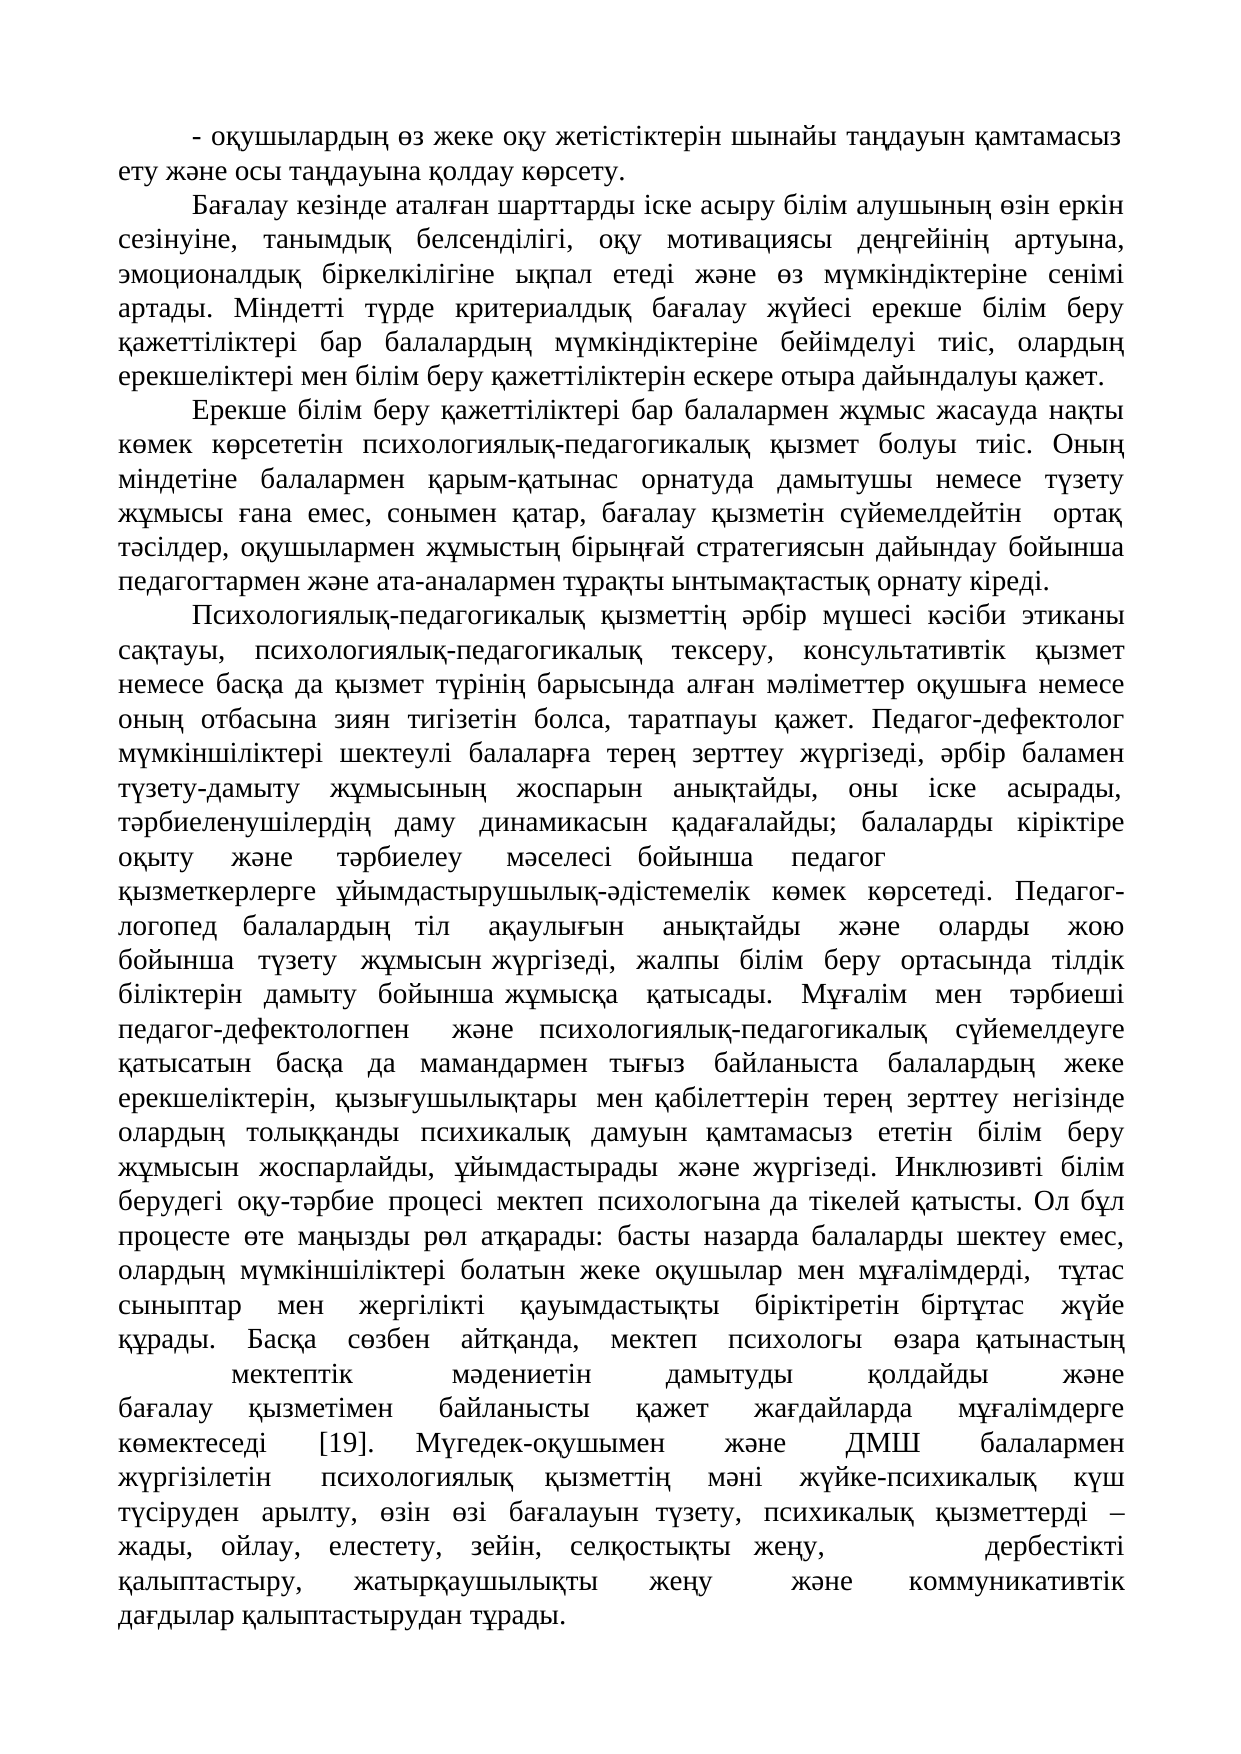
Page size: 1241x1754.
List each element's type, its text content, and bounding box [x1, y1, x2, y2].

text Психологиялық-педагогикалық қызметтің әрбір мүшесі кәсіби этиканы сақтауы, психологиялық-педагогикалық тексеру, консультативтік қызмет немесе басқа да қызмет түрінің барысында алған мәліметтер оқушыға немесе оның отбасына зиян тигізетін болса, таратпауы қажет. Педагог-дефектолог мүмкіншіліктері шектеулі балаларға терең зерттеу жүргізеді, әрбір баламен түзету-дамыту жұмысының жоспарын анықтайды, оны іске асырады, тәрбиеленушілердің даму динамикасын қадағалайды; балаларды кіріктіре оқыту және тәрбиелеу мәселесі бойынша педагог қызметкерлерге ұйымдастырушылық-әдістемелік көмек көрсетеді. Педагог-логопед балалардың тіл ақаулығын анықтайды және оларды жою бойынша түзету жұмысын жүргізеді, жалпы білім беру ортасында тілдік біліктерін дамыту бойынша жұмысқа қатысады. Мұғалім мен тәрбиеші педагог-дефектологпен және психологиялық-педагогикалық сүйемелдеуге қатысатын басқа да мамандармен тығыз байланыста балалардың жеке ерекшеліктерін, қызығушылықтары мен қабілеттерін терең зерттеу негізінде олардың толыққанды психикалық дамуын қамтамасыз ететін білім беру жұмысын жоспарлайды, ұйымдастырады және жүргізеді. Инклюзивті білім берудегі оқу-тәрбие процесі мектеп психологына да тікелей қатысты. Ол бұл процесте өте маңызды рөл атқарады: басты назарда балаларды шектеу емес, олардың мүмкіншіліктері болатын жеке оқушылар мен мұғалімдерді, тұтас сыныптар мен жергілікті қауымдастықты біріктіретін біртұтас жүйе құрады. Басқа сөзбен айтқанда, мектеп психологы өзара қатынастың мектептік мәдениетін дамытуды қолдайды және бағалау қызметімен байланысты қажет жағдайларда мұғалімдерге көмектеседі [19]. Мүгедек-оқушымен және ДМШ балалармен жүргізілетін психологиялық қызметтің мәні жүйке-психикалық күш түсіруден арылту, өзін өзі бағалауын түзету, психикалық қызметтерді – жады, ойлау, елестету, зейін, селқостықты жеңу, дербестікті қалыптастыру, жатырқаушылықты жеңу және коммуникативтік дағдылар қалыптастырудан тұрады. [118, 597, 1124, 1631]
text Ерекше білім беру қажеттіліктері бар балалармен жұмыс жасауда нақты көмек көрсететін психологиялық-педагогикалық қызмет болуы тиіс. Оның міндетіне балалармен қарым-қатынас орнатуда дамытушы немесе түзету жұмысы ғана емес, сонымен қатар, бағалау қызметін сүйемелдейтін ортақ тәсілдер, оқушылармен жұмыстың бірыңғай стратегиясын дайындау бойынша педагогтармен және ата-аналармен тұрақты ынтымақтастық орнату кіреді. [118, 392, 1124, 597]
text Бағалау кезінде аталған шарттарды іске асыру білім алушының өзін еркін сезінуіне, танымдық белсенділігі, оқу мотивациясы деңгейінің артуына, эмоционалдық біркелкілігіне ықпал етеді және өз мүмкіндіктеріне сенімі артады. Міндетті түрде критериалдық бағалау жүйесі ерекше білім беру қажеттіліктері бар балалардың мүмкіндіктеріне бейімделуі тиіс, олардың ерекшеліктері мен білім беру қажеттіліктерін ескере отыра дайындалуы қажет. [118, 187, 1124, 392]
text - оқушылардың өз жеке оқу жетістіктерін шынайы таңдауын қамтамасыз ету және осы таңдауына қолдау көрсету. [118, 118, 1129, 186]
